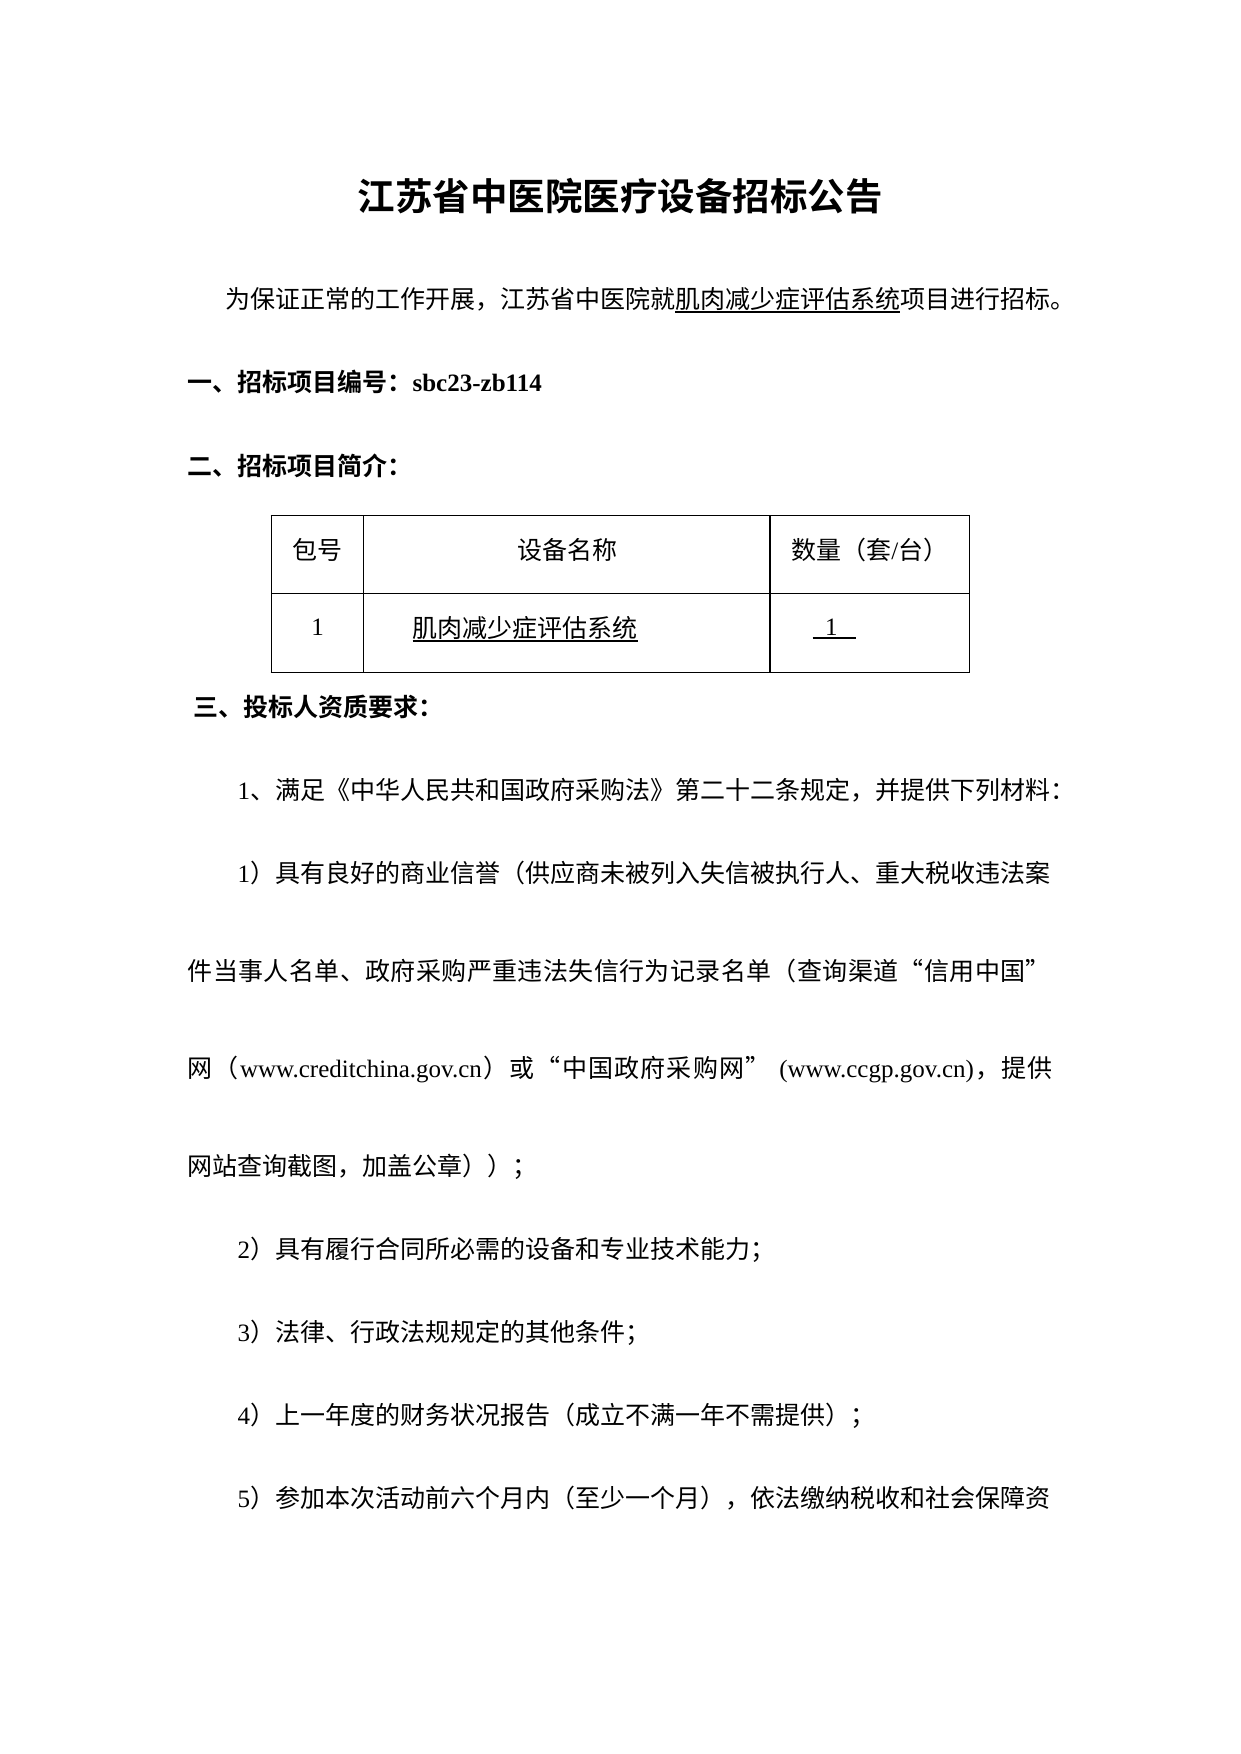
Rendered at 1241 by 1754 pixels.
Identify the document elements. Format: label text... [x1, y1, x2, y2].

text 2）具有履行合同所必需的设备和专业技术能力； [187, 1215, 1053, 1280]
text 为保证正常的工作开展，江苏省中医院就肌肉减少症评估系统项目进行招标。 [187, 265, 1053, 330]
text 三、投标人资质要求： [187, 673, 1053, 738]
table_header 包号 [272, 516, 363, 593]
table_cell 1 [771, 594, 969, 672]
text 3）法律、行政法规规定的其他条件； [187, 1298, 1053, 1363]
text 1）具有良好的商业信誉（供应商未被列入失信被执行人、重大税收违法案件当事人名单、政府采购严重违法失信行为记录名单（查询渠道“信用中国”网（www.creditchina.gov.cn）或“中国政府采购网” (www.ccgp.gov.cn)，提供网站查询截图，加盖公章））； [187, 839, 1053, 1197]
text 1、满足《中华人民共和国政府采购法》第二十二条规定，并提供下列材料： [187, 756, 1053, 821]
text 4）上一年度的财务状况报告（成立不满一年不需提供）； [187, 1381, 1053, 1446]
table_header 数量（套/台） [771, 516, 969, 593]
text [187, 1464, 1053, 1529]
table_cell 1 [272, 594, 363, 672]
table_cell 肌肉减少症评估系统 [364, 594, 769, 672]
title 江苏省中医院医疗设备招标公告 [187, 162, 1053, 227]
text 二、招标项目简介： [187, 432, 1053, 497]
table_header 设备名称 [364, 516, 769, 593]
text 一、招标项目编号：sbc23-zb114 [187, 348, 1053, 413]
